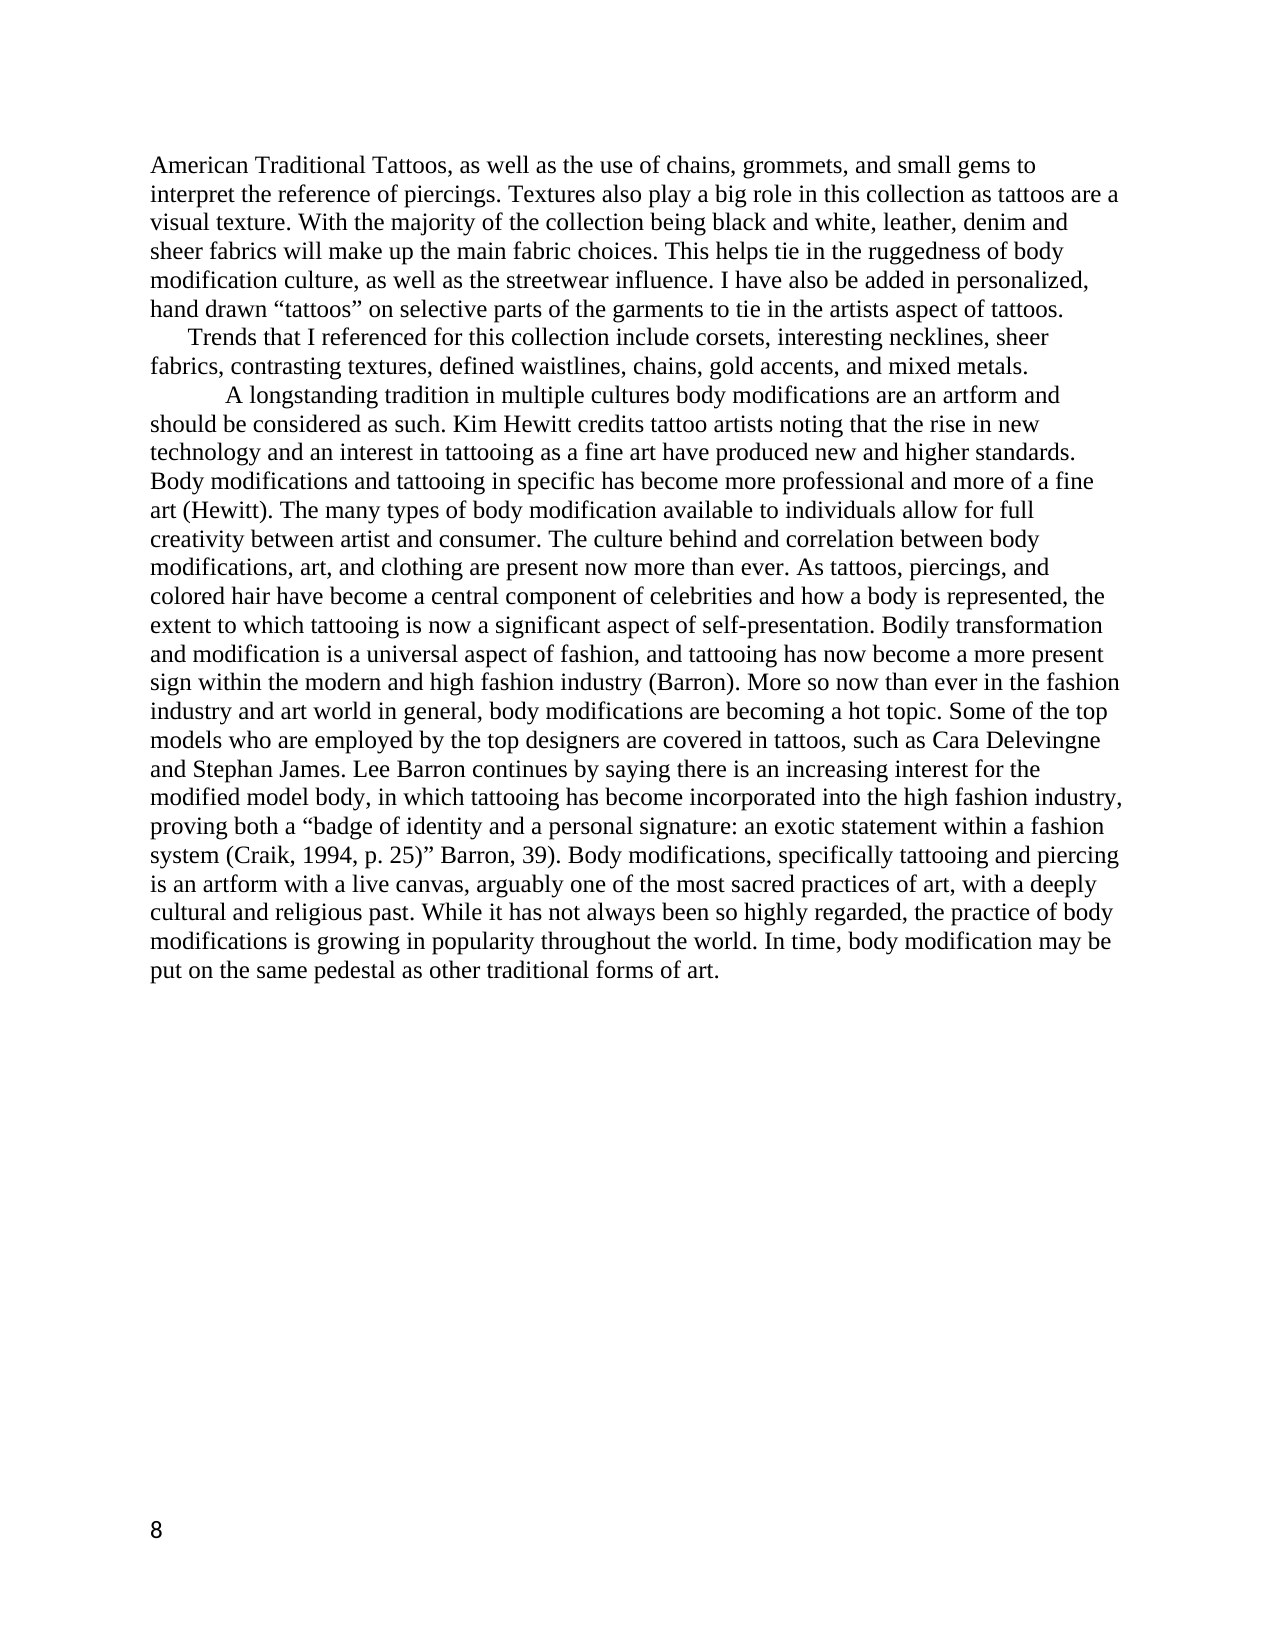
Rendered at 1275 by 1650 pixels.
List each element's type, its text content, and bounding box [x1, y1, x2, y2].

text Trends that I referenced for this collection include corsets, interesting necklines, sheer fabrics, contrasting textures, defined waistlines, chains, gold accents, and mixed metals. [150, 322, 1125, 380]
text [150, 150, 1125, 322]
text A longstanding tradition in multiple cultures body modifications are an artform and should be considered as such. Kim Hewitt credits tattoo artists noting that the rise in new technology and an interest in tattooing as a fine art have produced new and higher standards. Body modifications and tattooing in specific has become more professional and more of a fine art (Hewitt). The many types of body modification available to individuals allow for full creativity between artist and consumer. The culture behind and correlation between body modifications, art, and clothing are present now more than ever. As tattoos, piercings, and colored hair have become a central component of celebrities and how a body is represented, the extent to which tattooing is now a significant aspect of self-presentation. Bodily transformation and modification is a universal aspect of fashion, and tattooing has now become a more present sign within the modern and high fashion industry (Barron). More so now than ever in the fashion industry and art world in general, body modifications are becoming a hot topic. Some of the top models who are employed by the top designers are covered in tattoos, such as Cara Delevingne and Stephan James. Lee Barron continues by saying there is an increasing interest for the modified model body, in which tattooing has become incorporated into the high fashion industry, proving both a “badge of identity and a personal signature: an exotic statement within a fashion system (Craik, 1994, p. 25)” Barron, 39). Body modifications, specifically tattooing and piercing is an artform with a live canvas, arguably one of the most sacred practices of art, with a deeply cultural and religious past. While it has not always been so highly regarded, the practice of body modifications is growing in popularity throughout the world. In time, body modification may be put on the same pedestal as other traditional forms of art. [150, 380, 1125, 984]
